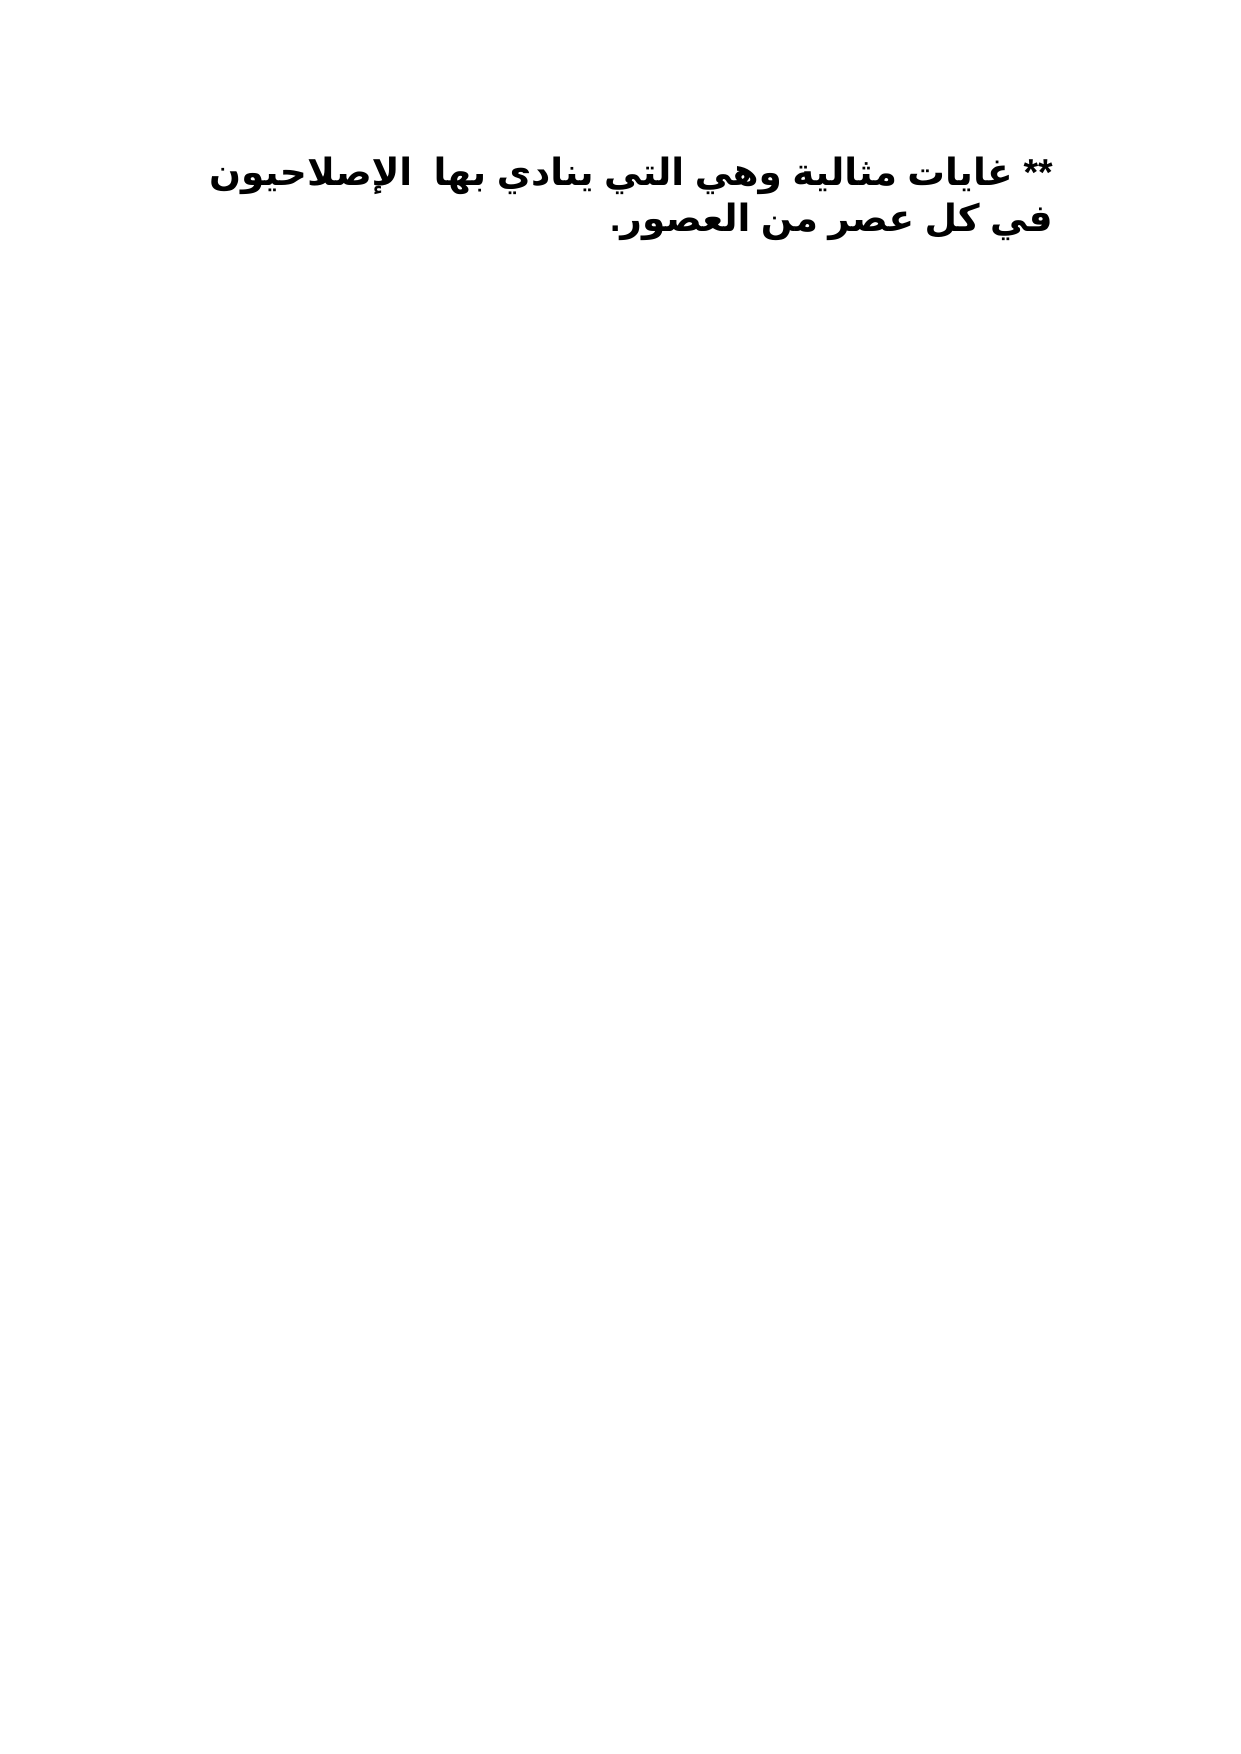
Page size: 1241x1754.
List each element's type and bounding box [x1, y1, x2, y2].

text [187, 150, 1053, 240]
